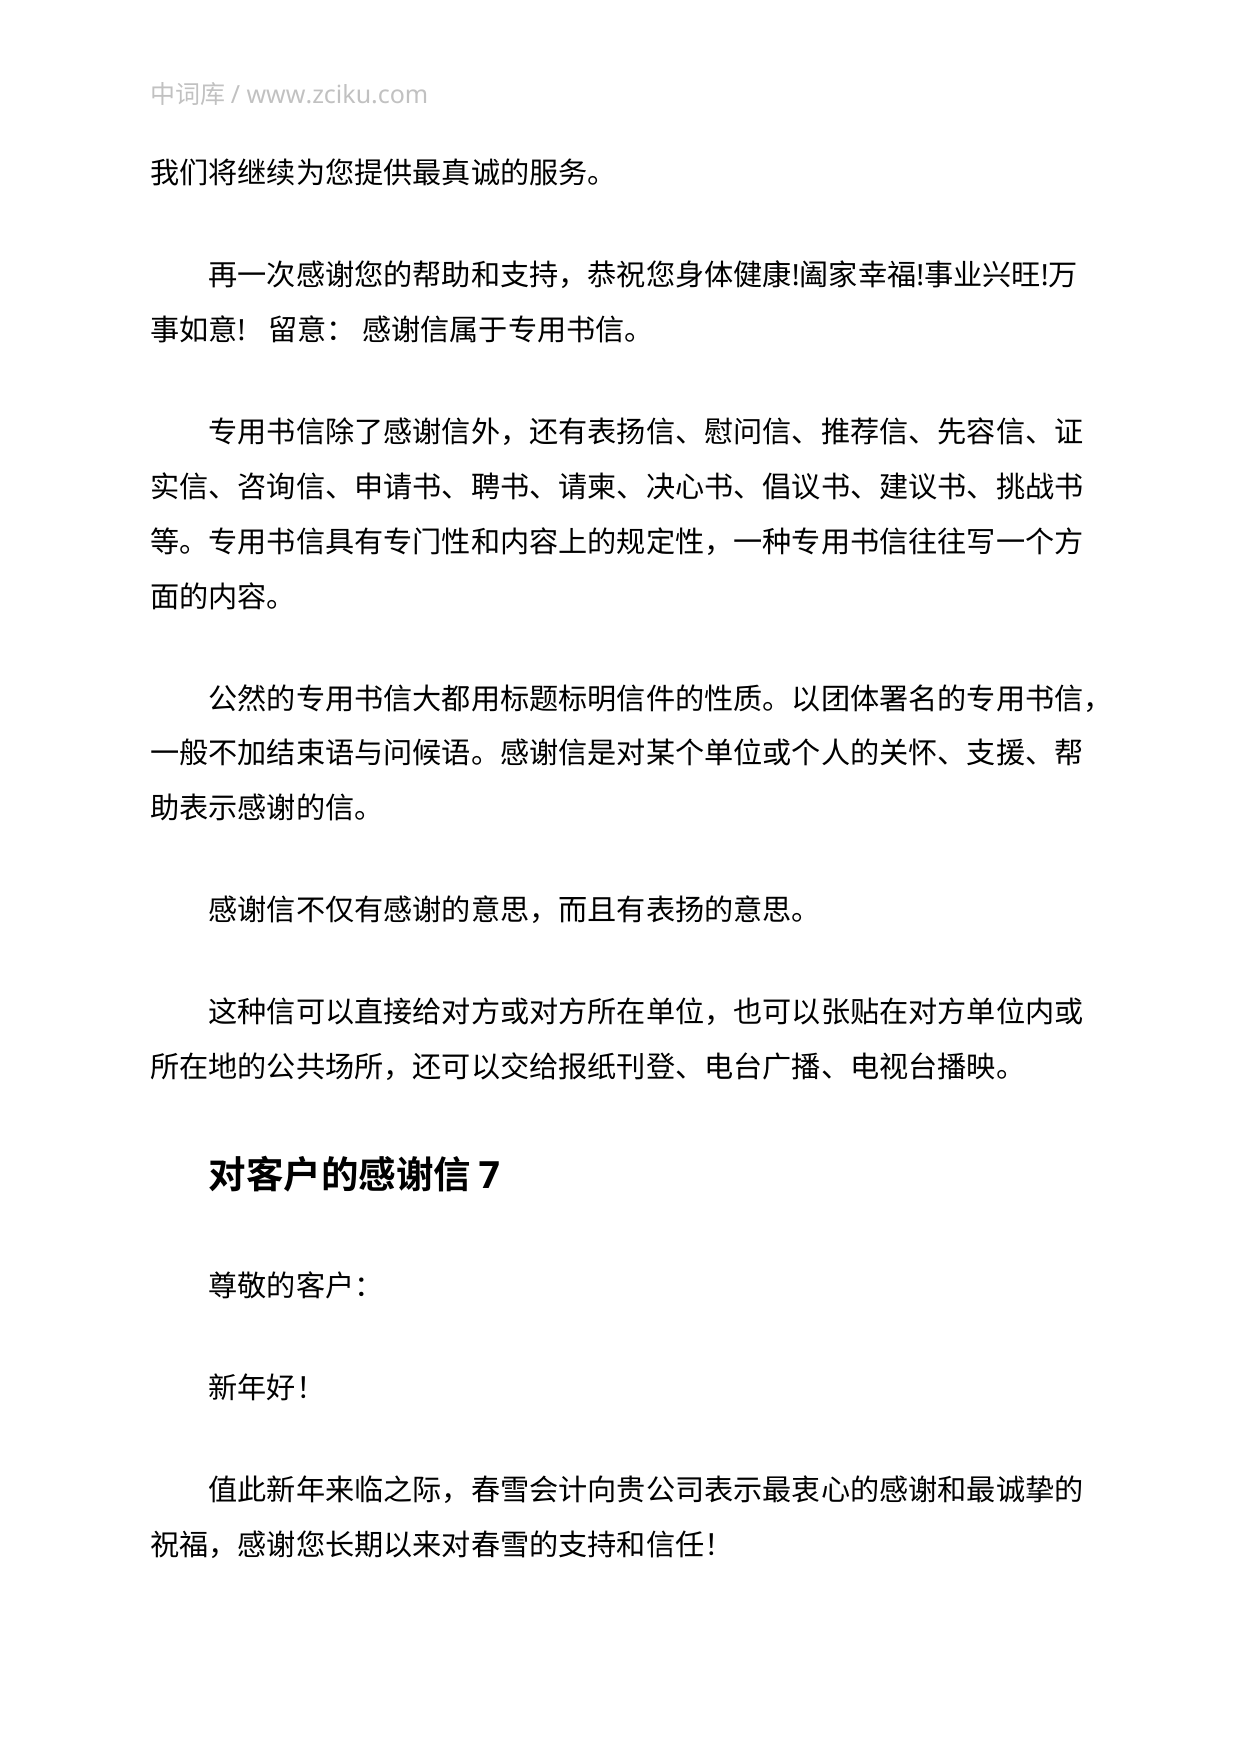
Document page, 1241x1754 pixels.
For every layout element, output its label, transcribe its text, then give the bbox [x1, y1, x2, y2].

text 这种信可以直接给对方或对方所在单位，也可以张贴在对方单位内或所在地的公共场所，还可以交给报纸刊登、电台广播、电视台播映。 [150, 988, 1090, 1086]
text 再一次感谢您的帮助和支持，恭祝您身体健康!阖家幸福!事业兴旺!万事如意! 留意： 感谢信属于专用书信。 [150, 252, 1090, 349]
text 尊敬的客户： [150, 1263, 1090, 1305]
text 对客户的感谢信7 [150, 1145, 1090, 1200]
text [150, 150, 1090, 192]
text 感谢信不仅有感谢的意思，而且有表扬的意思。 [150, 887, 1090, 929]
text 新年好！ [150, 1364, 1090, 1407]
text 公然的专用书信大都用标题标明信件的性质。以团体署名的专用书信，一般不加结束语与问候语。感谢信是对某个单位或个人的关怀、支援、帮助表示感谢的信。 [150, 675, 1090, 827]
text 专用书信除了感谢信外，还有表扬信、慰问信、推荐信、先容信、证实信、咨询信、申请书、聘书、请柬、决心书、倡议书、建议书、挑战书等。专用书信具有专门性和内容上的规定性，一种专用书信往往写一个方面的内容。 [150, 409, 1090, 616]
text 值此新年来临之际，春雪会计向贵公司表示最衷心的感谢和最诚挚的祝福，感谢您长期以来对春雪的支持和信任！ [150, 1466, 1090, 1563]
